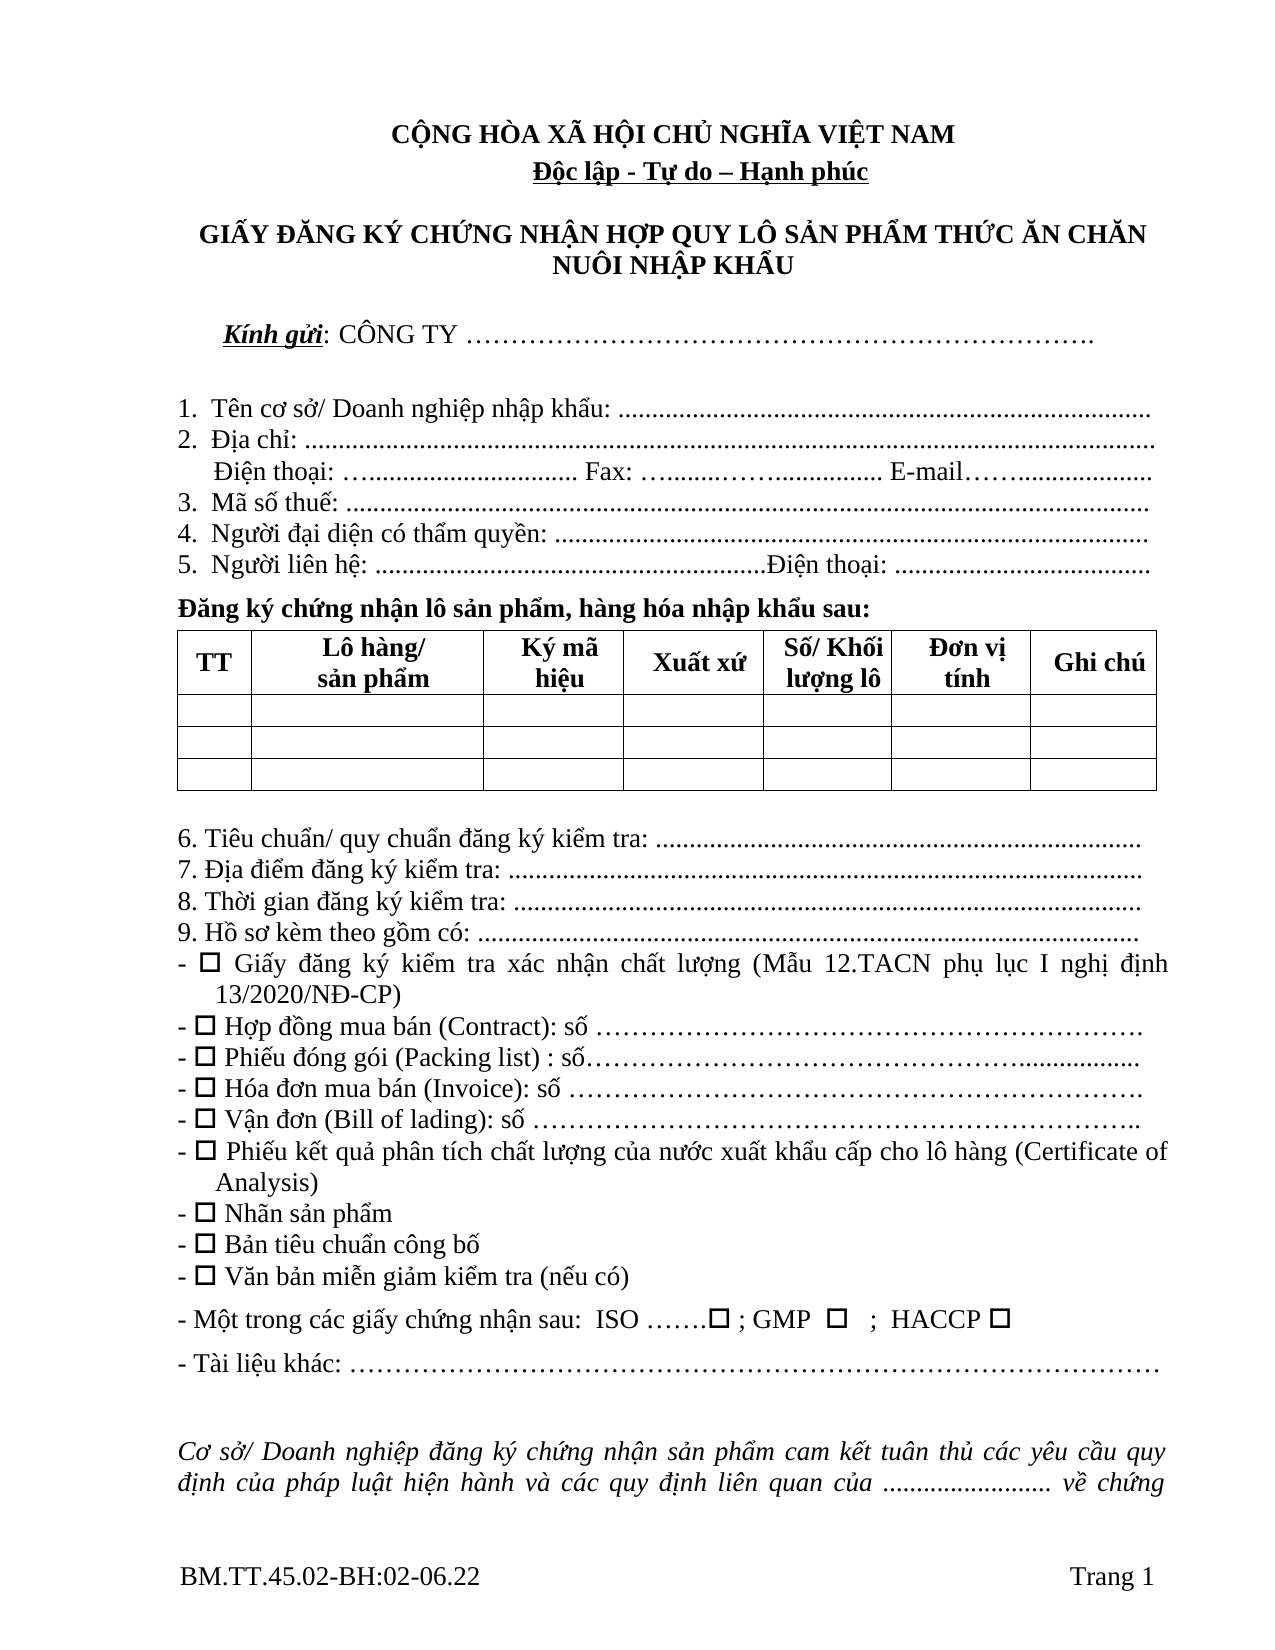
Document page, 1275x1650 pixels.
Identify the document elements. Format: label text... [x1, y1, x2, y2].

text - Hợp đồng mua bán (Contract): số ……………………………………………………. [177, 1010, 1169, 1041]
table_cell [252, 759, 483, 790]
table_cell [484, 759, 623, 790]
text - Nhãn sản phẩm [177, 1198, 1169, 1229]
text - Tài liệu khác: ……………………………………………………………………………… [177, 1348, 1169, 1379]
text GIẤY ĐĂNG KÝ CHỨNG NHẬN HỢP QUY LÔ SẢN PHẨM THỨC ĂN CHĂN NUÔI NHẬP KHẨU [177, 218, 1169, 280]
text - Giấy đăng ký kiểm tra xác nhận chất lượng (Mẫu 12.TACN phụ lục I nghị định 13/2020/NĐ-CP) [177, 948, 1169, 1010]
table_cell [1031, 695, 1156, 726]
text - Một trong các giấy chứng nhận sau: ISO ……. ; GMP ; HACCP [177, 1304, 1169, 1335]
text - Vận đơn (Bill of lading): số ………………………………………………………….. [177, 1104, 1169, 1135]
table_cell [892, 759, 1030, 790]
table_header Ghi chú [1031, 631, 1156, 693]
text 6. Tiêu chuẩn/ quy chuẩn đăng ký kiểm tra: ........................................................................ [177, 823, 1169, 854]
text Đăng ký chứng nhận lô sản phẩm, hàng hóa nhập khẩu sau: [177, 592, 1169, 624]
table_cell [178, 695, 251, 726]
table_cell [764, 695, 891, 726]
table_header Số/ Khối lượng lô [764, 631, 891, 693]
text 7. Địa điểm đăng ký kiểm tra: .............................................................................................. [177, 854, 1169, 885]
table_cell [252, 695, 483, 726]
table_header Kính gửi: [184, 311, 329, 361]
text - Phiếu đóng gói (Packing list) : số………………………………………….................. [177, 1041, 1169, 1073]
text - Hóa đơn mua bán (Invoice): số ………………………………………………………. [177, 1073, 1169, 1104]
table_cell [624, 727, 763, 758]
text Điện thoại: …............................... Fax: …........……................ E-mail…….................... [177, 455, 1169, 486]
table_header Lô hàng/ sản phẩm [252, 631, 483, 693]
text 1. Tên cơ sở/ Doanh nghiệp nhập khẩu: ............................................................................... [177, 392, 1169, 424]
table_cell [764, 727, 891, 758]
table_header Đơn vị tính [892, 631, 1030, 693]
table_header CÔNG TY ……………………………………………………………. [329, 311, 1097, 361]
table_cell [892, 727, 1030, 758]
table_cell [1031, 727, 1156, 758]
table_header TT [178, 631, 251, 693]
text CỘNG HÒA XÃ HỘI CHỦ NGHĨA VIỆT NAM [177, 118, 1169, 149]
text - Bản tiêu chuẩn công bố [177, 1229, 1169, 1260]
table_header Ký mã hiệu [484, 631, 623, 693]
text 9. Hồ sơ kèm theo gồm có: .................................................................................................. [177, 916, 1169, 948]
text 5. Người liên hệ: ..........................................................Điện thoại: ...................................... [177, 549, 1169, 580]
table_cell [252, 727, 483, 758]
table_cell [624, 695, 763, 726]
text Độc lập - Tự do – Hạnh phúc [177, 155, 1169, 187]
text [177, 1435, 1169, 1498]
text 8. Thời gian đăng ký kiểm tra: ............................................................................................. [177, 885, 1169, 916]
text 3. Mã số thuế: ....................................................................................................................... [177, 486, 1169, 517]
table_cell [178, 759, 251, 790]
table_cell [484, 727, 623, 758]
table_header Xuất xứ [624, 631, 763, 693]
table_cell [892, 695, 1030, 726]
text 2. Địa chỉ: .............................................................................................................................. [177, 424, 1169, 455]
table_cell [178, 727, 251, 758]
table_cell [764, 759, 891, 790]
text - Phiếu kết quả phân tích chất lượng của nước xuất khẩu cấp cho lô hàng (Certificate of Analysis) [177, 1135, 1169, 1198]
table_cell [484, 695, 623, 726]
table_cell [1031, 759, 1156, 790]
text 4. Người đại diện có thẩm quyền: ........................................................................................ [177, 517, 1169, 549]
table_cell [624, 759, 763, 790]
text - Văn bản miễn giảm kiểm tra (nếu có) [177, 1260, 1169, 1291]
